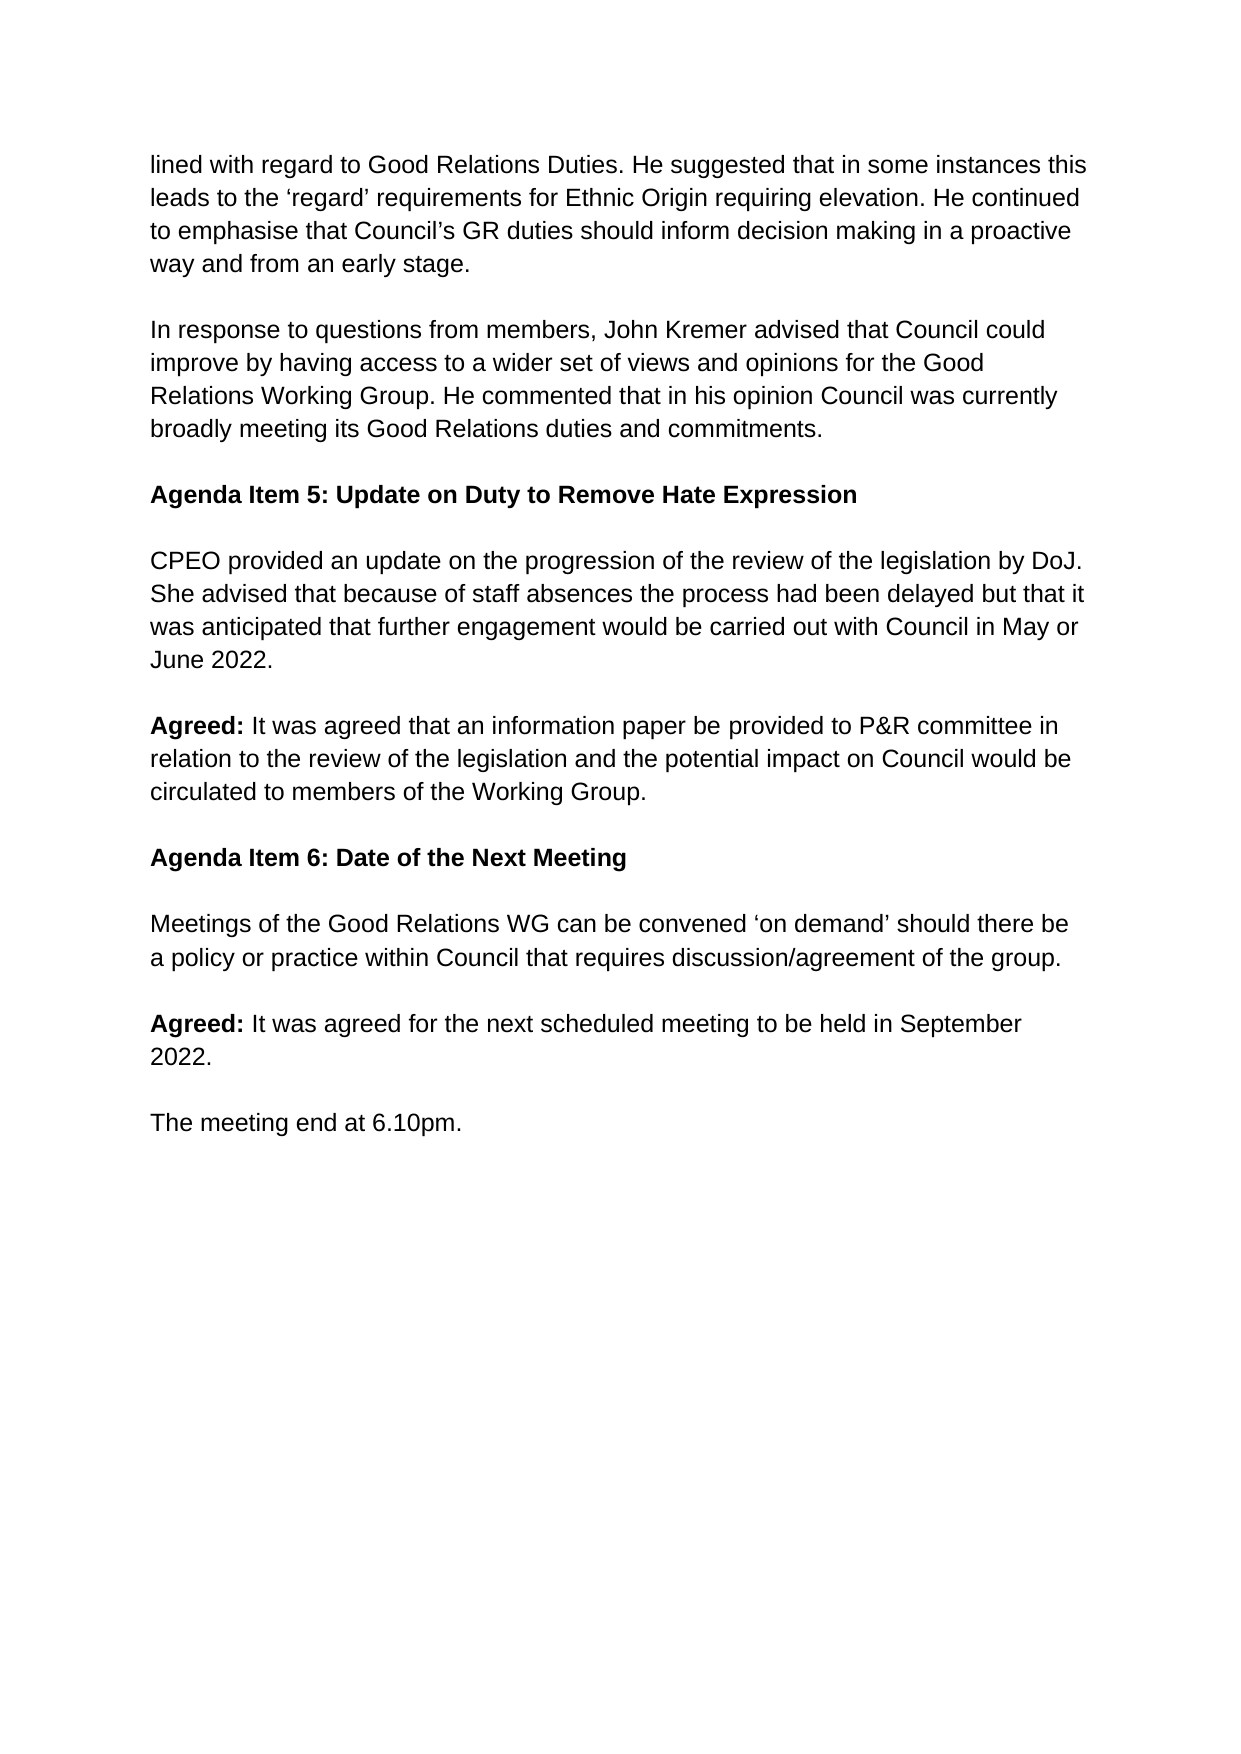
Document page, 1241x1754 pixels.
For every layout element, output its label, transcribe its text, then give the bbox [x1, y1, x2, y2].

text The meeting end at 6.10pm. [150, 1108, 1090, 1136]
text Agreed: It was agreed that an information paper be provided to P&R committee in relation to the review of the legislation and the potential impact on Council would be circulated to members of the Working Group. [150, 711, 1090, 806]
text Agenda Item 6: Date of the Next Meeting [150, 843, 1090, 872]
text CPEO provided an update on the progression of the review of the legislation by DoJ. She advised that because of staff absences the process had been delayed but that it was anticipated that further engagement would be carried out with Council in May or June 2022. [150, 546, 1090, 674]
text Agenda Item 5: Update on Duty to Remove Hate Expression [150, 480, 1090, 509]
text In response to questions from members, John Kremer advised that Council could improve by having access to a wider set of views and opinions for the Good Relations Working Group. He commented that in his opinion Council was currently broadly meeting its Good Relations duties and commitments. [150, 315, 1090, 443]
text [150, 150, 1090, 278]
text Meetings of the Good Relations WG can be convened ‘on demand’ should there be a policy or practice within Council that requires discussion/agreement of the group. [150, 909, 1090, 971]
text Agreed: It was agreed for the next scheduled meeting to be held in September 2022. [150, 1008, 1090, 1070]
